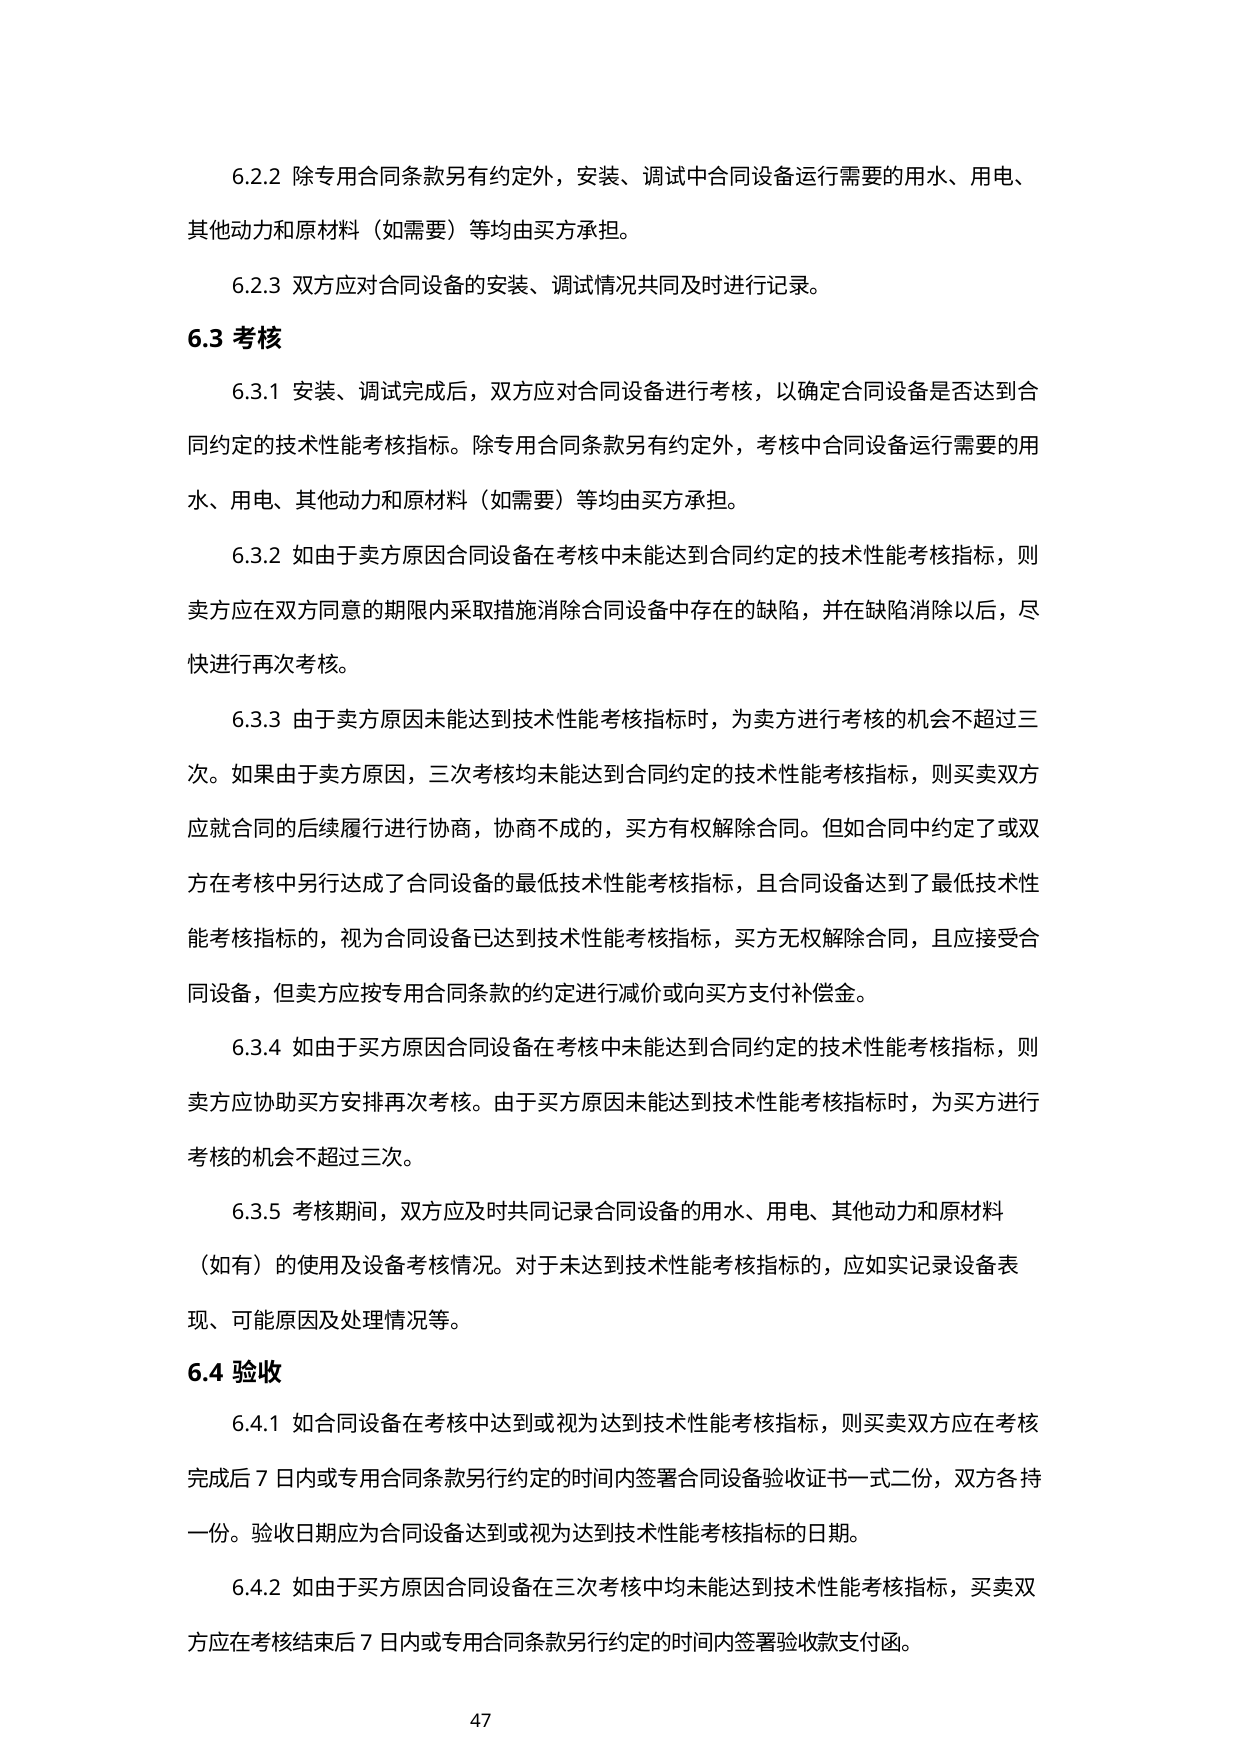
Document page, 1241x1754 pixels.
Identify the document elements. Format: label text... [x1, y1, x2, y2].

list 考核期间，双方应及时共同记录合同设备的用水、用电、其他动力和原材料 [232, 1194, 1190, 1226]
list 除专用合同条款另有约定外，安装、调试中合同设备运行需要的用水、用电、其他动力和原材料（如需要）等均由买方承担。 [187, 159, 1037, 245]
list 如由于卖方原因合同设备在考核中未能达到合同约定的技术性能考核指标，则卖方应在双方同意的期限内采取措施消除合同设备中存在的缺陷，并在缺陷消除以后，尽快进行再次考核。 [187, 538, 1042, 679]
text （如有）的使用及设备考核情况。对于未达到技术性能考核指标的，应如实记录设备表现、可能原因及处理情况等。 [187, 1248, 1020, 1334]
list 如由于买方原因合同设备在考核中未能达到合同约定的技术性能考核指标，则卖方应协助买方安排再次考核。由于买方原因未能达到技术性能考核指标时，为买方进行考核的机会不超过三次。 [187, 1030, 1042, 1171]
list 如合同设备在考核中达到或视为达到技术性能考核指标，则买卖双方应在考核完成后 7 日内或专用合同条款另行约定的时间内签署合同设备验收证书一式二份，双方各持一份。验收日期应为合同设备达到或视为达到技术性能考核指标的日期。 [187, 1406, 1042, 1547]
subtitle 验收 [187, 1357, 1190, 1387]
list 安装、调试完成后，双方应对合同设备进行考核，以确定合同设备是否达到合同约定的技术性能考核指标。除专用合同条款另有约定外，考核中合同设备运行需要的用水、用电、其他动力和原材料（如需要）等均由买方承担。 [187, 374, 1042, 515]
list 双方应对合同设备的安装、调试情况共同及时进行记录。 [232, 268, 1190, 300]
list 如由于买方原因合同设备在三次考核中均未能达到技术性能考核指标，买卖双方应在考核结束后 7 日内或专用合同条款另行约定的时间内签署验收款支付函。 [187, 1570, 1037, 1657]
list 由于卖方原因未能达到技术性能考核指标时，为卖方进行考核的机会不超过三次。如果由于卖方原因，三次考核均未能达到合同约定的技术性能考核指标，则买卖双方应就合同的后续履行进行协商，协商不成的，买方有权解除合同。但如合同中约定了或双方在考核中另行达成了合同设备的最低技术性能考核指标，且合同设备达到了最低技术性能考核指标的，视为合同设备已达到技术性能考核指标，买方无权解除合同，且应接受合同设备，但卖方应按专用合同条款的约定进行减价或向买方支付补偿金。 [187, 702, 1042, 1007]
subtitle 考核 [187, 318, 1190, 355]
